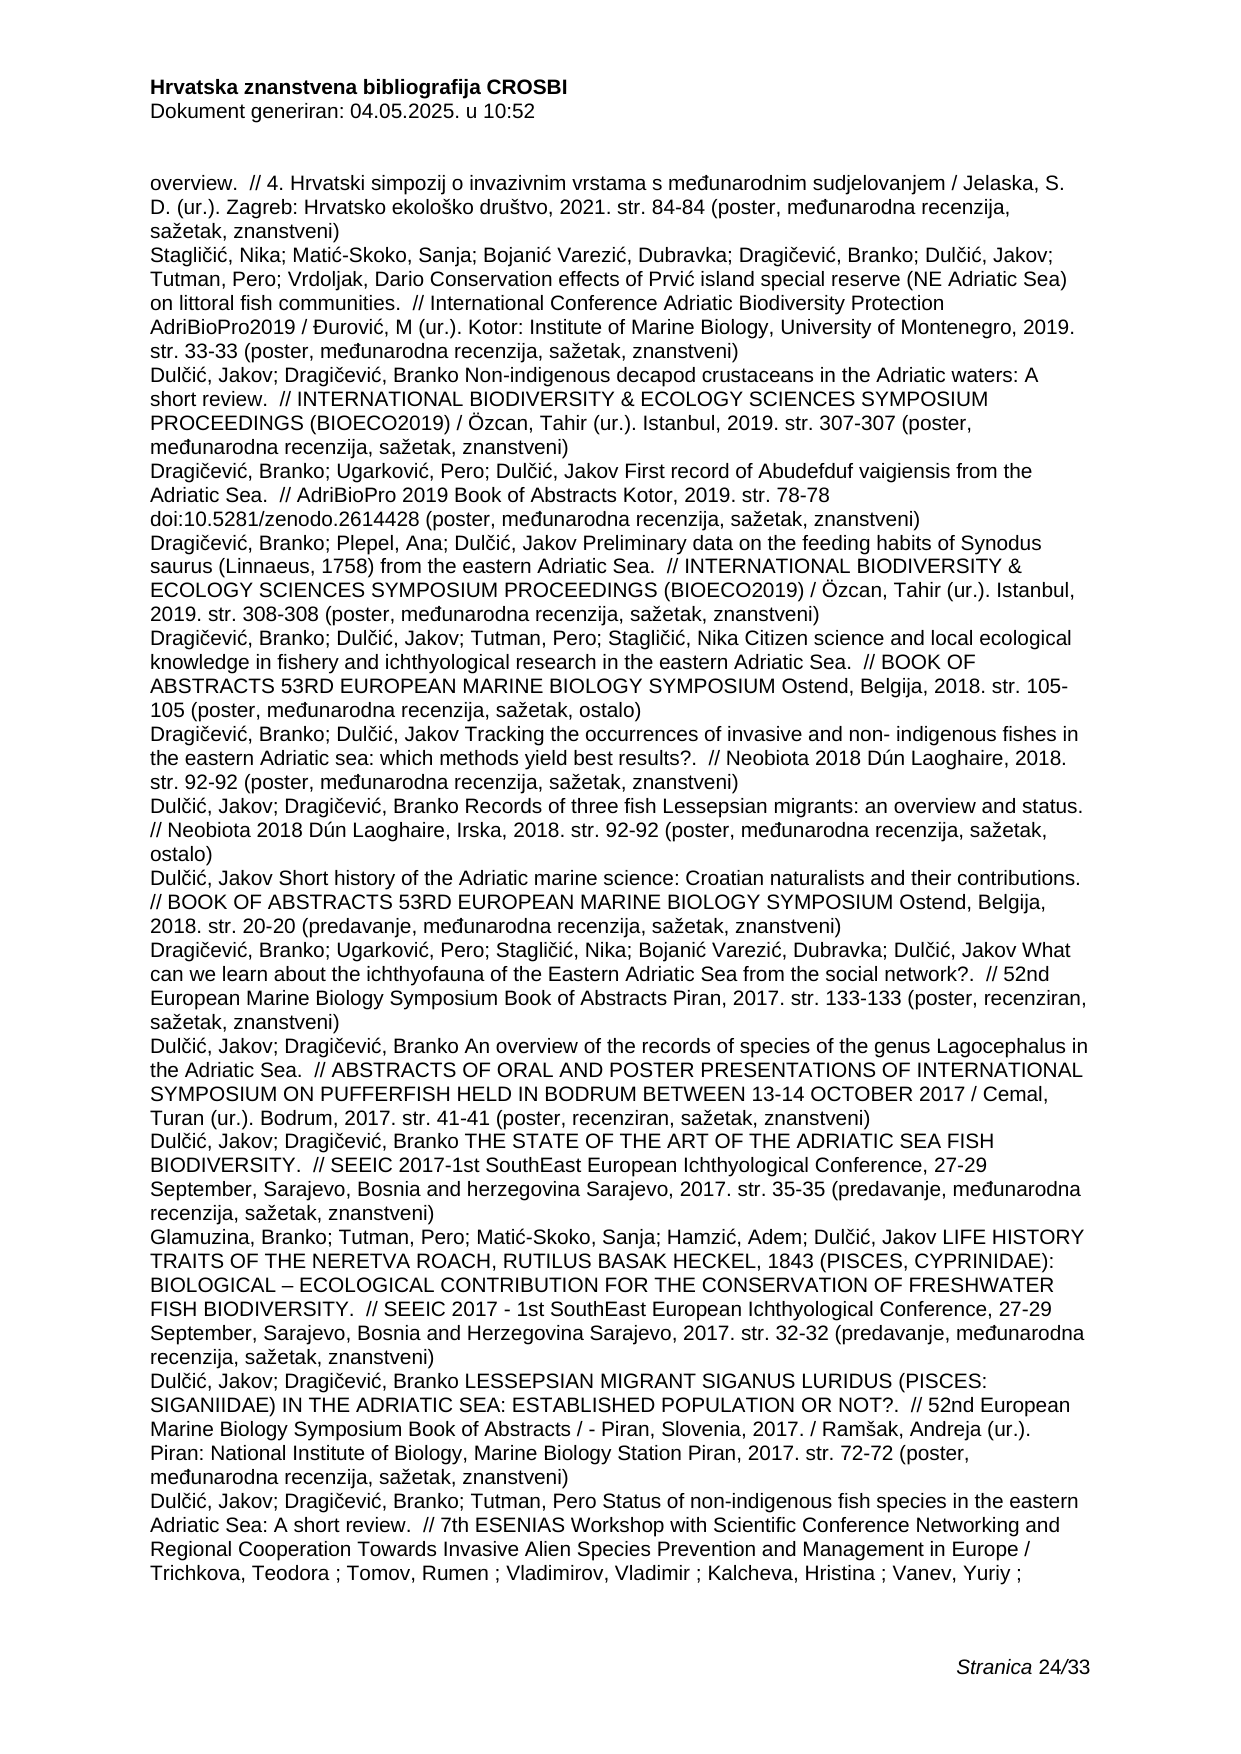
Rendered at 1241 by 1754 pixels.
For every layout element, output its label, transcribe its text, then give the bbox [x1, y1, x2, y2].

text Stagličić, Nika; Matić-Skoko, Sanja; Bojanić Varezić, Dubravka; Dragičević, Branko; Dulčić, Jakov; Tutman, Pero; Vrdoljak, Dario [150, 243, 1090, 363]
text Dragičević, Branko; Ugarković, Pero; Dulčić, Jakov [150, 458, 1090, 530]
text Glamuzina, Branko; Tutman, Pero; Matić-Skoko, Sanja; Hamzić, Adem; Dulčić, Jakov [150, 1225, 1090, 1369]
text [150, 171, 1090, 243]
text Dulčić, Jakov; Dragičević, Branko [150, 1033, 1090, 1129]
text Dragičević, Branko; Dulčić, Jakov; Tutman, Pero; Stagličić, Nika [150, 626, 1090, 722]
text Dulčić, Jakov [150, 866, 1090, 938]
text Dragičević, Branko; Ugarković, Pero; Stagličić, Nika; Bojanić Varezić, Dubravka; Dulčić, Jakov [150, 938, 1090, 1033]
text Dragičević, Branko; Plepel, Ana; Dulčić, Jakov [150, 530, 1090, 626]
text Dulčić, Jakov; Dragičević, Branko [150, 1129, 1090, 1225]
text Dulčić, Jakov; Dragičević, Branko [150, 794, 1090, 866]
text Dragičević, Branko; Dulčić, Jakov [150, 722, 1090, 794]
text Dulčić, Jakov; Dragičević, Branko [150, 363, 1090, 458]
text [150, 1489, 1090, 1584]
text Dulčić, Jakov; Dragičević, Branko [150, 1369, 1090, 1489]
